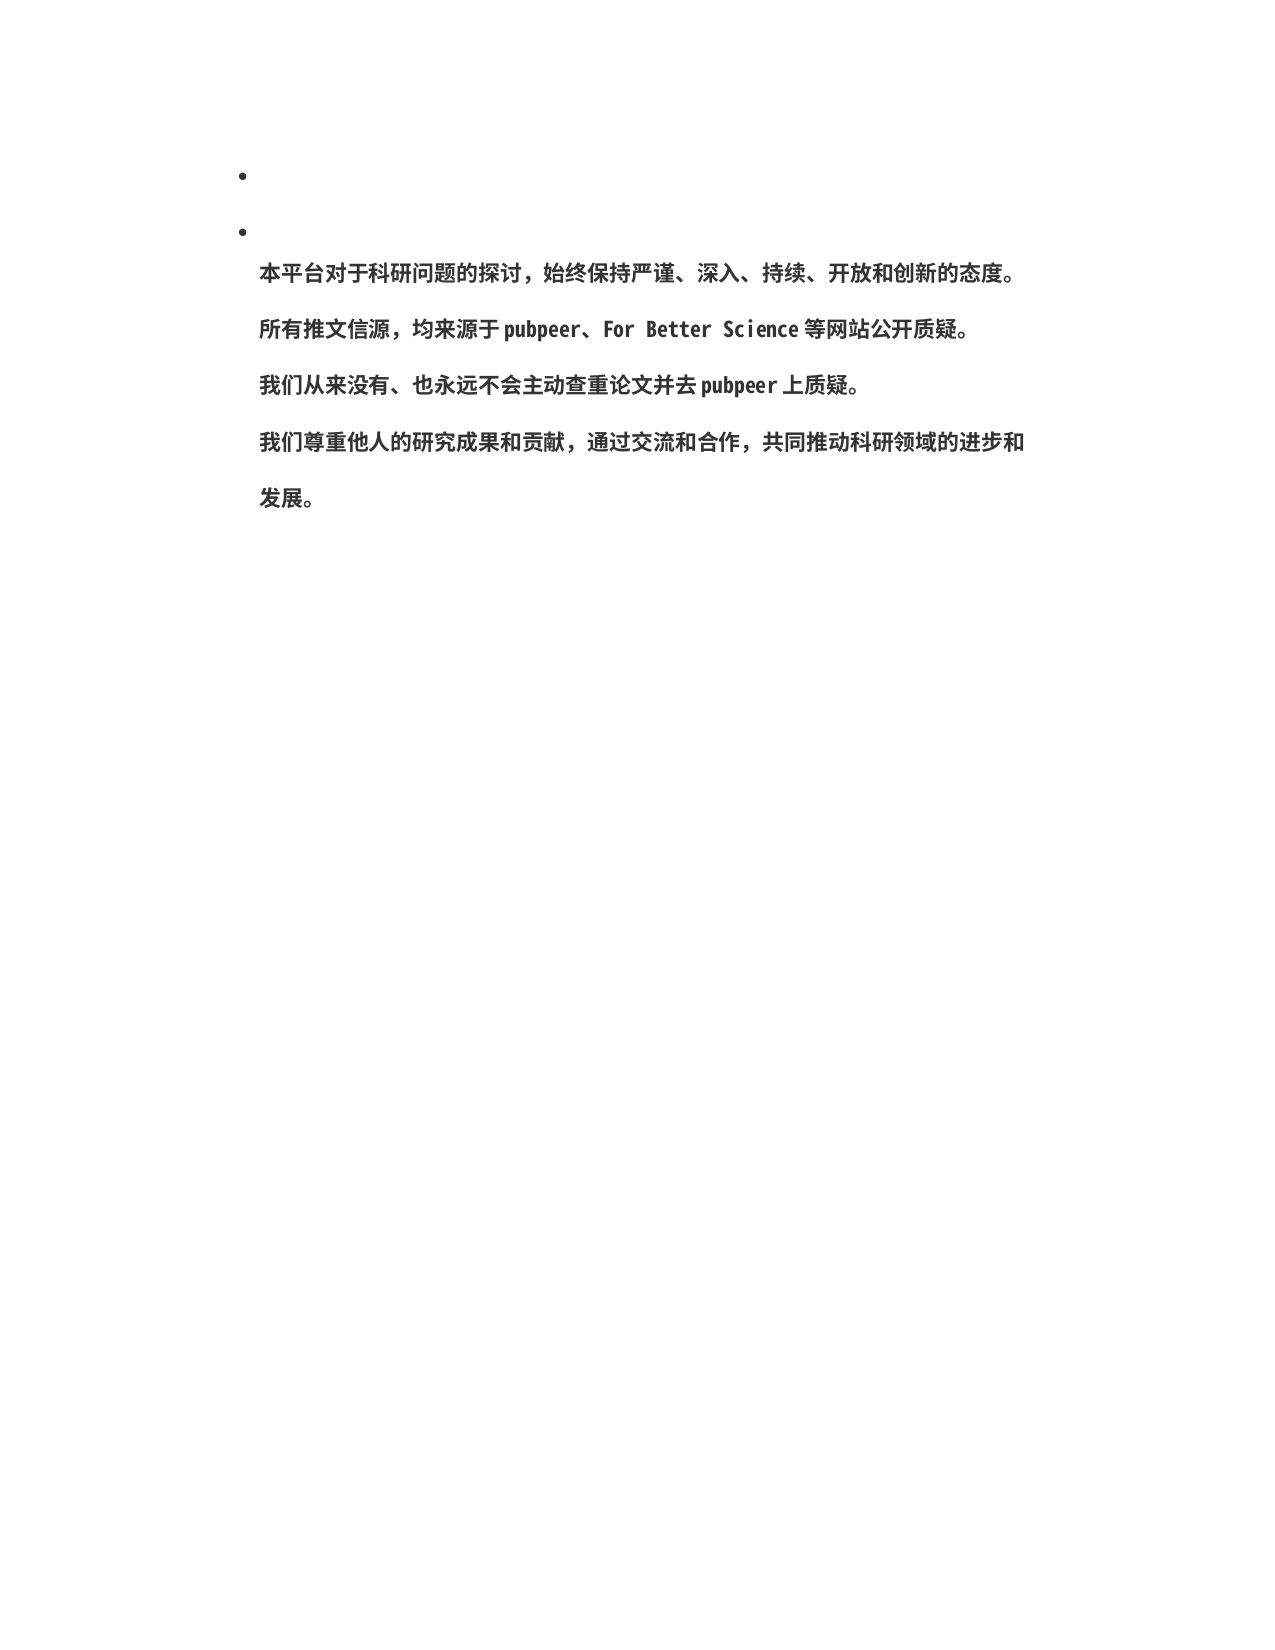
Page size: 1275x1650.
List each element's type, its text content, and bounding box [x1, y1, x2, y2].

text 本平台对于科研问题的探讨，始终保持严谨、深入、持续、开放和创新的态度。 [259, 247, 1055, 287]
text 我们尊重他人的研究成果和贡献，通过交流和合作，共同推动科研领域的进步和 [259, 416, 1055, 456]
text 我们从来没有、也永远不会主动查重论文并去pubpeer上质疑。 [259, 359, 1055, 400]
text 所有推文信源，均来源于pubpeer、For Better Science等网站公开质疑。 [259, 303, 1055, 344]
text 发展。 [259, 472, 1055, 512]
